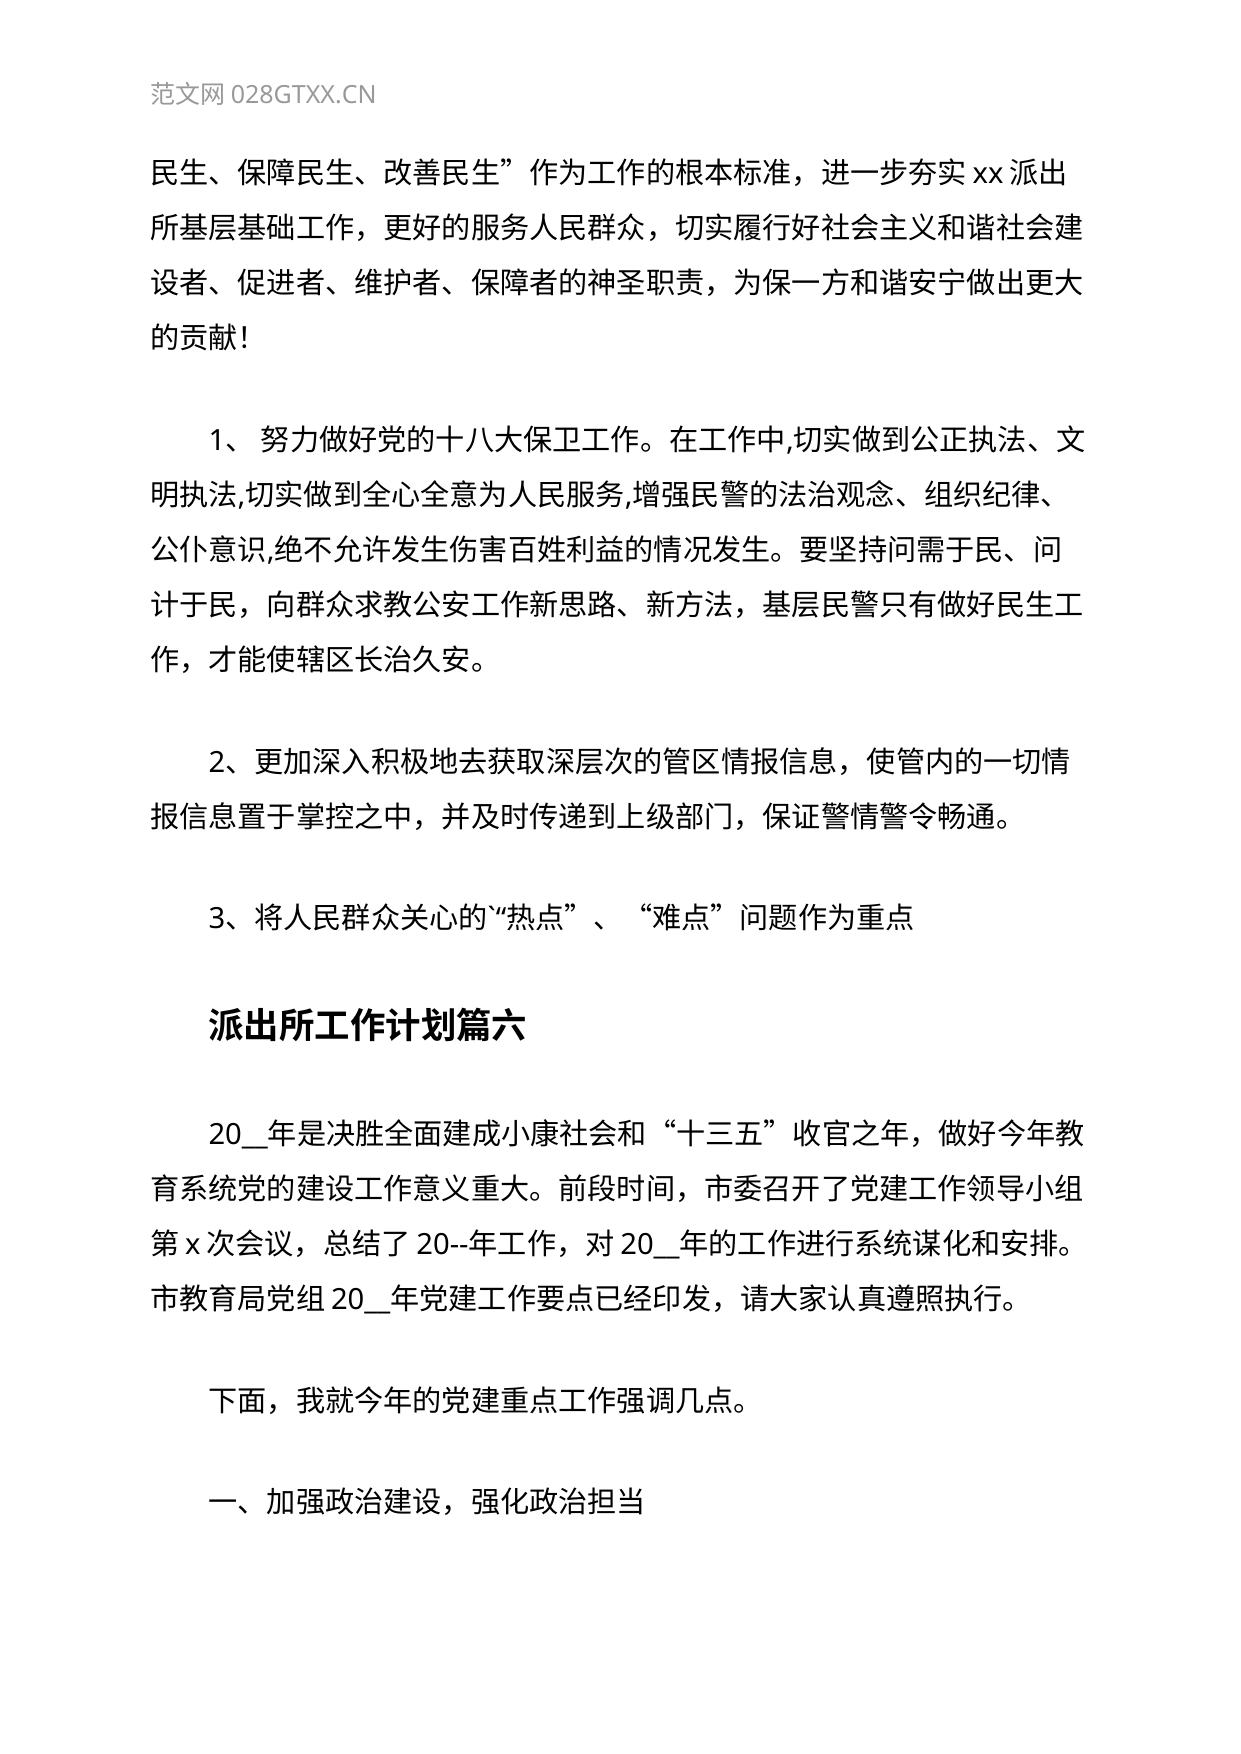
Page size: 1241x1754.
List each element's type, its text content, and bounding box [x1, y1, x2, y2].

text 3、将人民群众关心的`“热点”、“难点”问题作为重点 [150, 895, 1090, 937]
text 1、 努力做好党的十八大保卫工作。在工作中,切实做到公正执法、文明执法,切实做到全心全意为人民服务,增强民警的法治观念、组织纪律、公仆意识,绝不允许发生伤害百姓利益的情况发生。要坚持问需于民、问计于民，向群众求教公安工作新思路、新方法，基层民警只有做好民生工作，才能使辖区长治久安。 [150, 417, 1090, 679]
text 下面，我就今年的党建重点工作强调几点。 [150, 1377, 1090, 1419]
text 一、加强政治建设，强化政治担当 [150, 1479, 1090, 1521]
text 20__年是决胜全面建成小康社会和“十三五”收官之年，做好今年教育系统党的建设工作意义重大。前段时间，市委召开了党建工作领导小组第x次会议，总结了20--年工作，对20__年的工作进行系统谋化和安排。市教育局党组20__年党建工作要点已经印发，请大家认真遵照执行。 [150, 1110, 1090, 1318]
text 派出所工作计划篇六 [150, 997, 1090, 1048]
text 2、更加深入积极地去获取深层次的管区情报信息，使管内的一切情报信息置于掌控之中，并及时传递到上级部门，保证警情警令畅通。 [150, 738, 1090, 836]
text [150, 150, 1090, 357]
